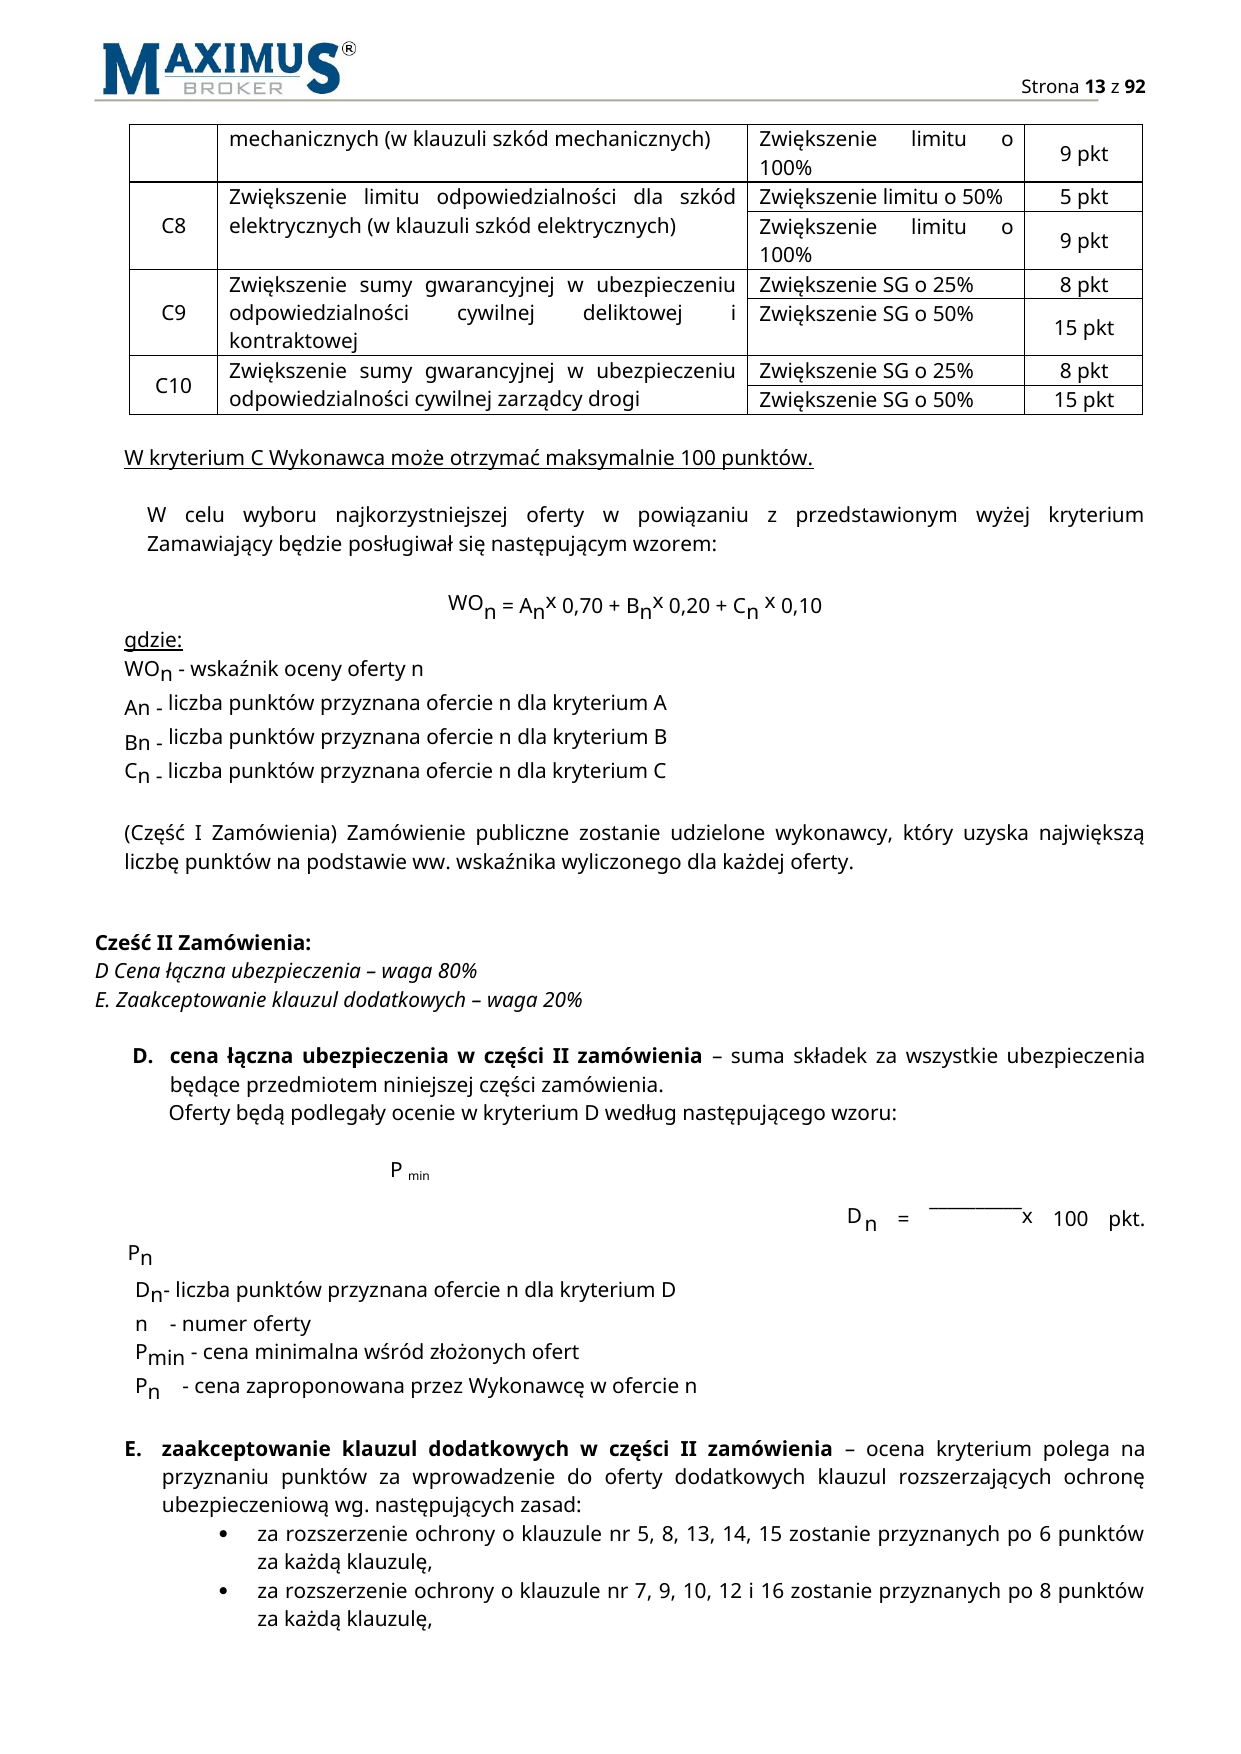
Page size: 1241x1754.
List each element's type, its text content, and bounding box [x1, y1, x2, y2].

table_cell Zwiększenie SG o 50% [748, 299, 1024, 355]
table_cell C9 [130, 270, 217, 355]
text P min [390, 1155, 1146, 1184]
table_cell Zwiększenie limitu odpowiedzialności dla szkód elektrycznych (w klauzuli szkód elektrycznych) [218, 183, 747, 269]
table_cell Zwiększenie sumy gwarancyjnej w ubezpieczeniu odpowiedzialności cywilnej zarządcy drogi [218, 356, 747, 414]
table_cell Zwiększenie limitu o 50% [748, 183, 1024, 211]
table_cell 9 pkt [1025, 212, 1142, 269]
text (Część I Zamówienia) Zamówienie publiczne zostanie udzielone wykonawcy, który uzyska największą liczbę punktów na podstawie ww. wskaźnika wyliczonego dla każdej oferty. [124, 818, 1146, 875]
text An - liczba punktów przyznana ofercie n dla kryterium A [124, 688, 1146, 722]
list za rozszerzenie ochrony o klauzule nr 5, 8, 13, 14, 15 zostanie przyznanych po 6 punktów za każdą klauzulę, [219, 1519, 1146, 1576]
table_cell C8 [130, 183, 217, 269]
table_cell Zwiększenie SG o 25% [748, 356, 1024, 384]
text WOn = Anx 0,70 + Bnx 0,20 + Cn x 0,10 [124, 586, 1146, 625]
table_cell C10 [130, 356, 217, 414]
table_cell Zwiększenie SG o 25% [748, 270, 1024, 298]
table_cell C7 [130, 125, 217, 181]
table_cell 8 pkt [1025, 356, 1142, 384]
text E. Zaakceptowanie klauzul dodatkowych – waga 20% [94, 985, 1146, 1013]
text D Cena łączna ubezpieczenia – waga 80% [94, 956, 1146, 985]
text W celu wyboru najkorzystniejszej oferty w powiązaniu z przedstawionym wyżej kryterium Zamawiający będzie posługiwał się następującym wzorem: [147, 500, 1146, 557]
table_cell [218, 125, 747, 181]
table_cell 9 pkt [1025, 125, 1142, 181]
table_cell 5 pkt [1025, 183, 1142, 211]
text Cześć II Zamówienia: [94, 928, 1146, 956]
text gdzie: [124, 625, 1146, 654]
table_cell Zwiększenie sumy gwarancyjnej w ubezpieczeniu odpowiedzialności cywilnej deliktowej i kontraktowej [218, 270, 747, 355]
table_cell 15 pkt [1025, 299, 1142, 355]
text Pn - cena zaproponowana przez Wykonawcę w ofercie n [124, 1371, 1146, 1405]
table_cell Zwiększenie limitu o 100% [748, 212, 1024, 269]
table_cell 15 pkt [1025, 386, 1142, 414]
picture [97, 37, 362, 99]
table_cell Zwiększenie SG o 50% [748, 386, 1024, 414]
text Cn - liczba punktów przyznana ofercie n dla kryterium C [124, 756, 1146, 790]
list cena łączna ubezpieczenia w części II zamówienia – suma składek za wszystkie ubezpieczenia będące przedmiotem niniejszej części zamówienia. [132, 1042, 1146, 1098]
text Dn = __________x 100 pkt. Pn [127, 1184, 1146, 1275]
list za rozszerzenie ochrony o klauzule nr 7, 9, 10, 12 i 16 zostanie przyznanych po 8 punktów za każdą klauzulę, [219, 1576, 1146, 1633]
text Pmin - cena minimalna wśród złożonych ofert [124, 1337, 1146, 1371]
table_cell Zwiększenie limitu o 100% [748, 125, 1024, 181]
text WOn - wskaźnik oceny oferty n [124, 654, 1146, 688]
text W kryterium C Wykonawca może otrzymać maksymalnie 100 punktów. [124, 443, 1146, 472]
list zaakceptowanie klauzul dodatkowych w części II zamówienia – ocena kryterium polega na przyznaniu punktów za wprowadzenie do oferty dodatkowych klauzul rozszerzających ochronę ubezpieczeniową wg. następujących zasad: [124, 1434, 1146, 1519]
text Dn- liczba punktów przyznana ofercie n dla kryterium D [124, 1275, 1146, 1309]
table_cell 8 pkt [1025, 270, 1142, 298]
text Bn - liczba punktów przyznana ofercie n dla kryterium B [124, 722, 1146, 756]
text n - numer oferty [124, 1309, 1146, 1337]
text Oferty będą podlegały ocenie w kryterium D według następującego wzoru: [139, 1098, 1146, 1127]
